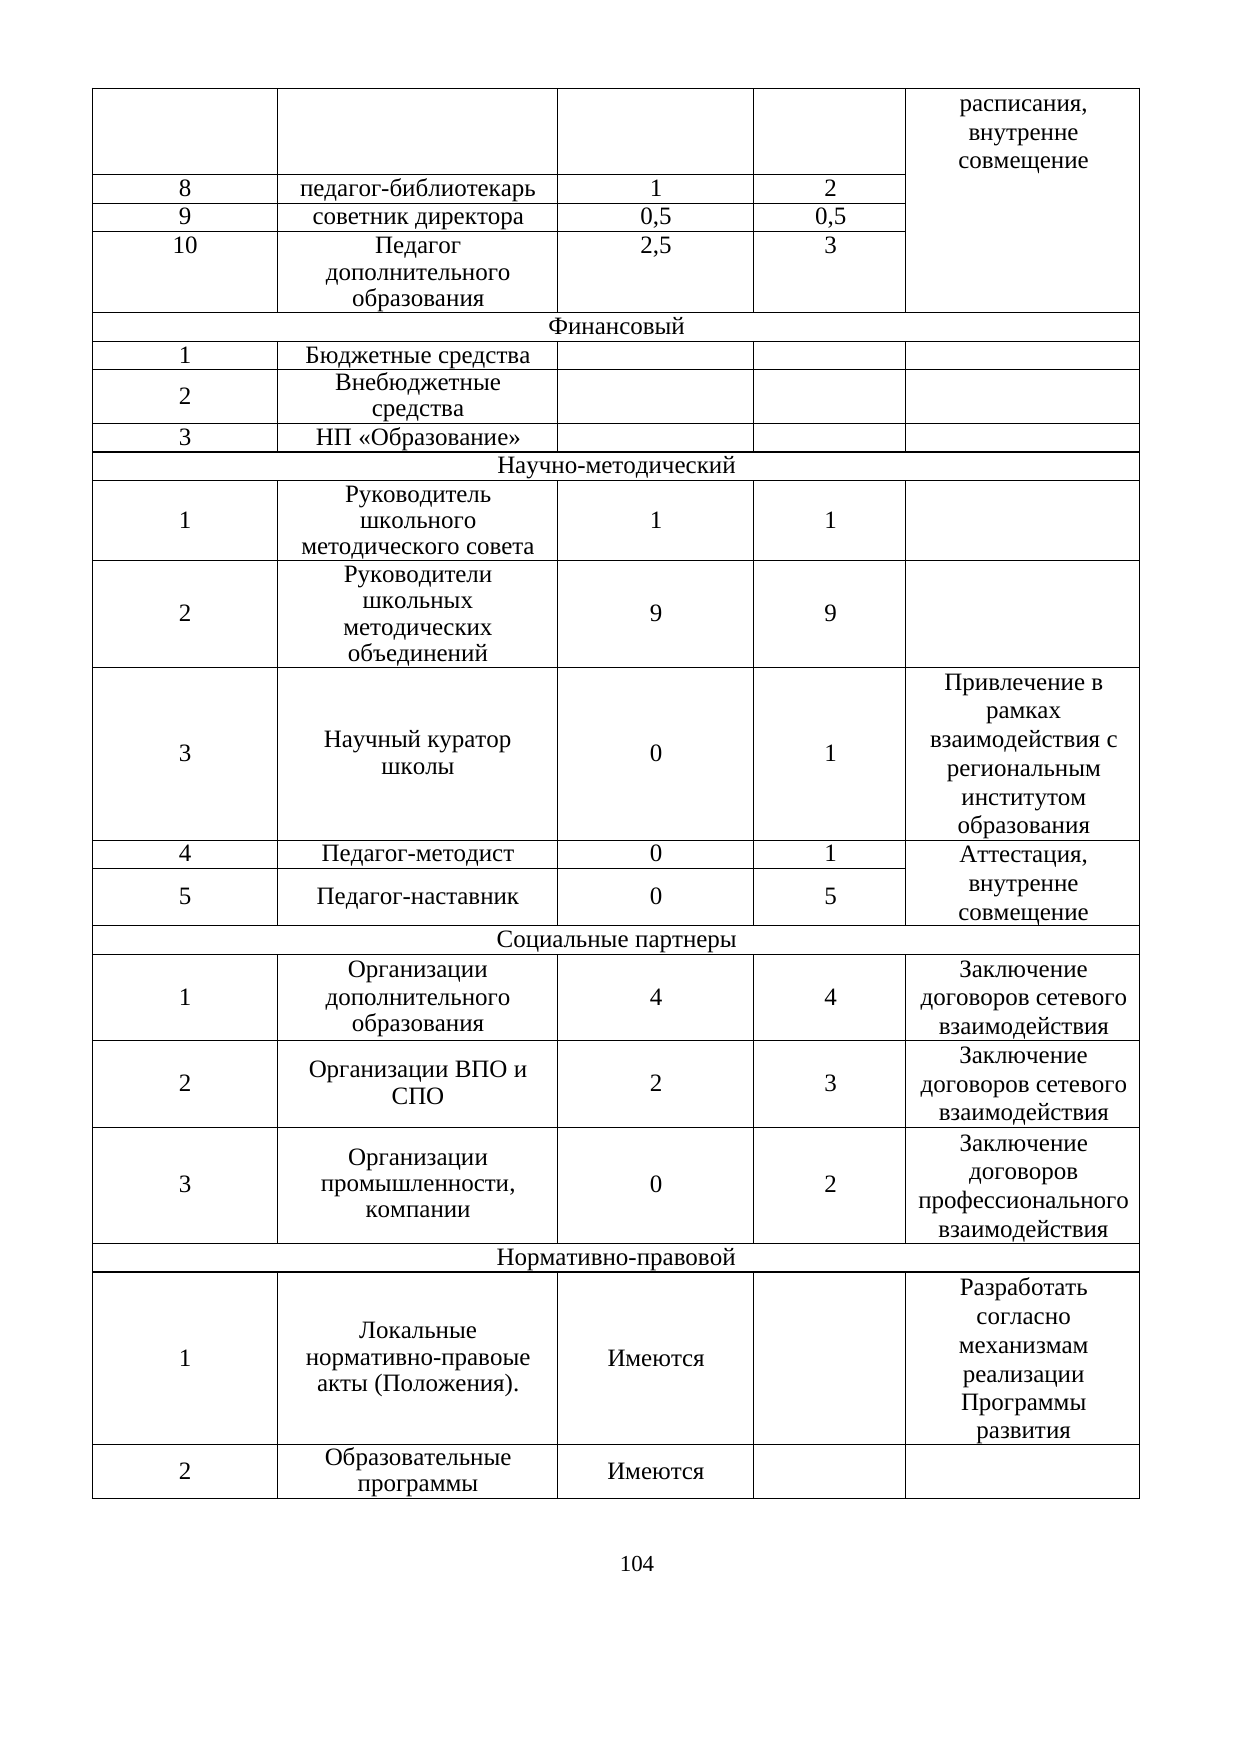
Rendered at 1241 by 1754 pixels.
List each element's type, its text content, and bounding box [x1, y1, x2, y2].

table_cell 0,5 [558, 204, 753, 231]
table_cell 10 [93, 232, 277, 312]
table_cell Педагог дополнительного образования [278, 232, 557, 312]
table_cell 1 [93, 1273, 277, 1444]
table_cell 2 [93, 1041, 277, 1127]
table_cell 1 [558, 175, 753, 202]
table_cell 1 [558, 481, 753, 560]
table_cell Организации дополнительного образования [278, 955, 557, 1040]
table_cell 0,5 [754, 204, 905, 231]
table_cell 1 [754, 841, 905, 868]
table_cell Бюджетные средства [278, 342, 557, 369]
table_header [278, 89, 557, 174]
table_cell Аттестация, внутренне совмещение [906, 841, 1139, 925]
table_cell 1 [93, 342, 277, 369]
table_cell Финансовый [93, 313, 1139, 341]
table_cell Педагог-методист [278, 841, 557, 868]
table_header [93, 89, 277, 174]
table_cell 0 [558, 869, 753, 925]
table_cell 3 [93, 1128, 277, 1243]
table_cell [754, 424, 905, 451]
table_cell Локальные нормативно-правоые акты (Положения). [278, 1273, 557, 1444]
table_cell 2 [93, 561, 277, 667]
table_cell 3 [754, 1041, 905, 1127]
table_cell Разработать согласно механизмам реализации Программы развития [906, 1273, 1139, 1444]
table_cell 0 [558, 668, 753, 839]
table_cell [906, 481, 1139, 560]
table_cell Научно-методический [93, 453, 1139, 480]
table_cell [558, 342, 753, 369]
table_cell 2 [754, 1128, 905, 1243]
table_cell Нормативно-правовой [93, 1244, 1139, 1271]
table_header расписания, внутренне совмещение [906, 89, 1139, 312]
table_cell 4 [754, 955, 905, 1040]
table_cell 0 [558, 841, 753, 868]
table_cell НП «Образование» [278, 424, 557, 451]
table_cell [754, 370, 905, 423]
table_cell 3 [93, 424, 277, 451]
table_cell Научный куратор школы [278, 668, 557, 839]
table_cell Социальные партнеры [93, 926, 1139, 954]
table_cell 9 [558, 561, 753, 667]
table_cell Образовательные программы [278, 1445, 557, 1498]
table_cell 9 [754, 561, 905, 667]
table_cell Организации промышленности, компании [278, 1128, 557, 1243]
table_cell 2 [93, 370, 277, 423]
table_cell [558, 424, 753, 451]
table_cell Внебюджетные средства [278, 370, 557, 423]
table_cell Руководитель школьного методического совета [278, 481, 557, 560]
table_cell 2 [558, 1041, 753, 1127]
table_cell Педагог-наставник [278, 869, 557, 925]
table_cell Заключение договоров сетевого взаимодействия [906, 955, 1139, 1040]
table_cell Заключение договоров профессионального взаимодействия [906, 1128, 1139, 1243]
table_cell [558, 370, 753, 423]
table_cell Имеются [558, 1445, 753, 1498]
table_cell Руководители школьных методических объединений [278, 561, 557, 667]
table_cell 5 [754, 869, 905, 925]
table_cell Организации ВПО и СПО [278, 1041, 557, 1127]
table_cell 5 [93, 869, 277, 925]
table_cell 4 [93, 841, 277, 868]
table_cell 8 [93, 175, 277, 202]
table_cell 1 [754, 668, 905, 839]
table_cell советник директора [278, 204, 557, 231]
table_cell 1 [93, 481, 277, 560]
table_cell Имеются [558, 1273, 753, 1444]
table_cell [906, 1445, 1139, 1498]
table_cell педагог-библиотекарь [278, 175, 557, 202]
table_cell 2 [93, 1445, 277, 1498]
table_cell [754, 1273, 905, 1444]
table_cell 1 [754, 481, 905, 560]
table_cell 3 [93, 668, 277, 839]
table_cell 1 [93, 955, 277, 1040]
table_cell [906, 561, 1139, 667]
table_cell 4 [558, 955, 753, 1040]
table_cell Привлечение в рамках взаимодействия с региональным институтом образования [906, 668, 1139, 839]
table_cell 2 [754, 175, 905, 202]
table_header [754, 89, 905, 174]
table_cell 3 [754, 232, 905, 312]
table_header [558, 89, 753, 174]
table_cell [754, 342, 905, 369]
table_cell [906, 424, 1139, 451]
table_cell Заключение договоров сетевого взаимодействия [906, 1041, 1139, 1127]
table_cell [906, 370, 1139, 423]
table_cell [906, 342, 1139, 369]
table_cell [754, 1445, 905, 1498]
table_cell 9 [93, 204, 277, 231]
table_cell 0 [558, 1128, 753, 1243]
table_cell 2,5 [558, 232, 753, 312]
